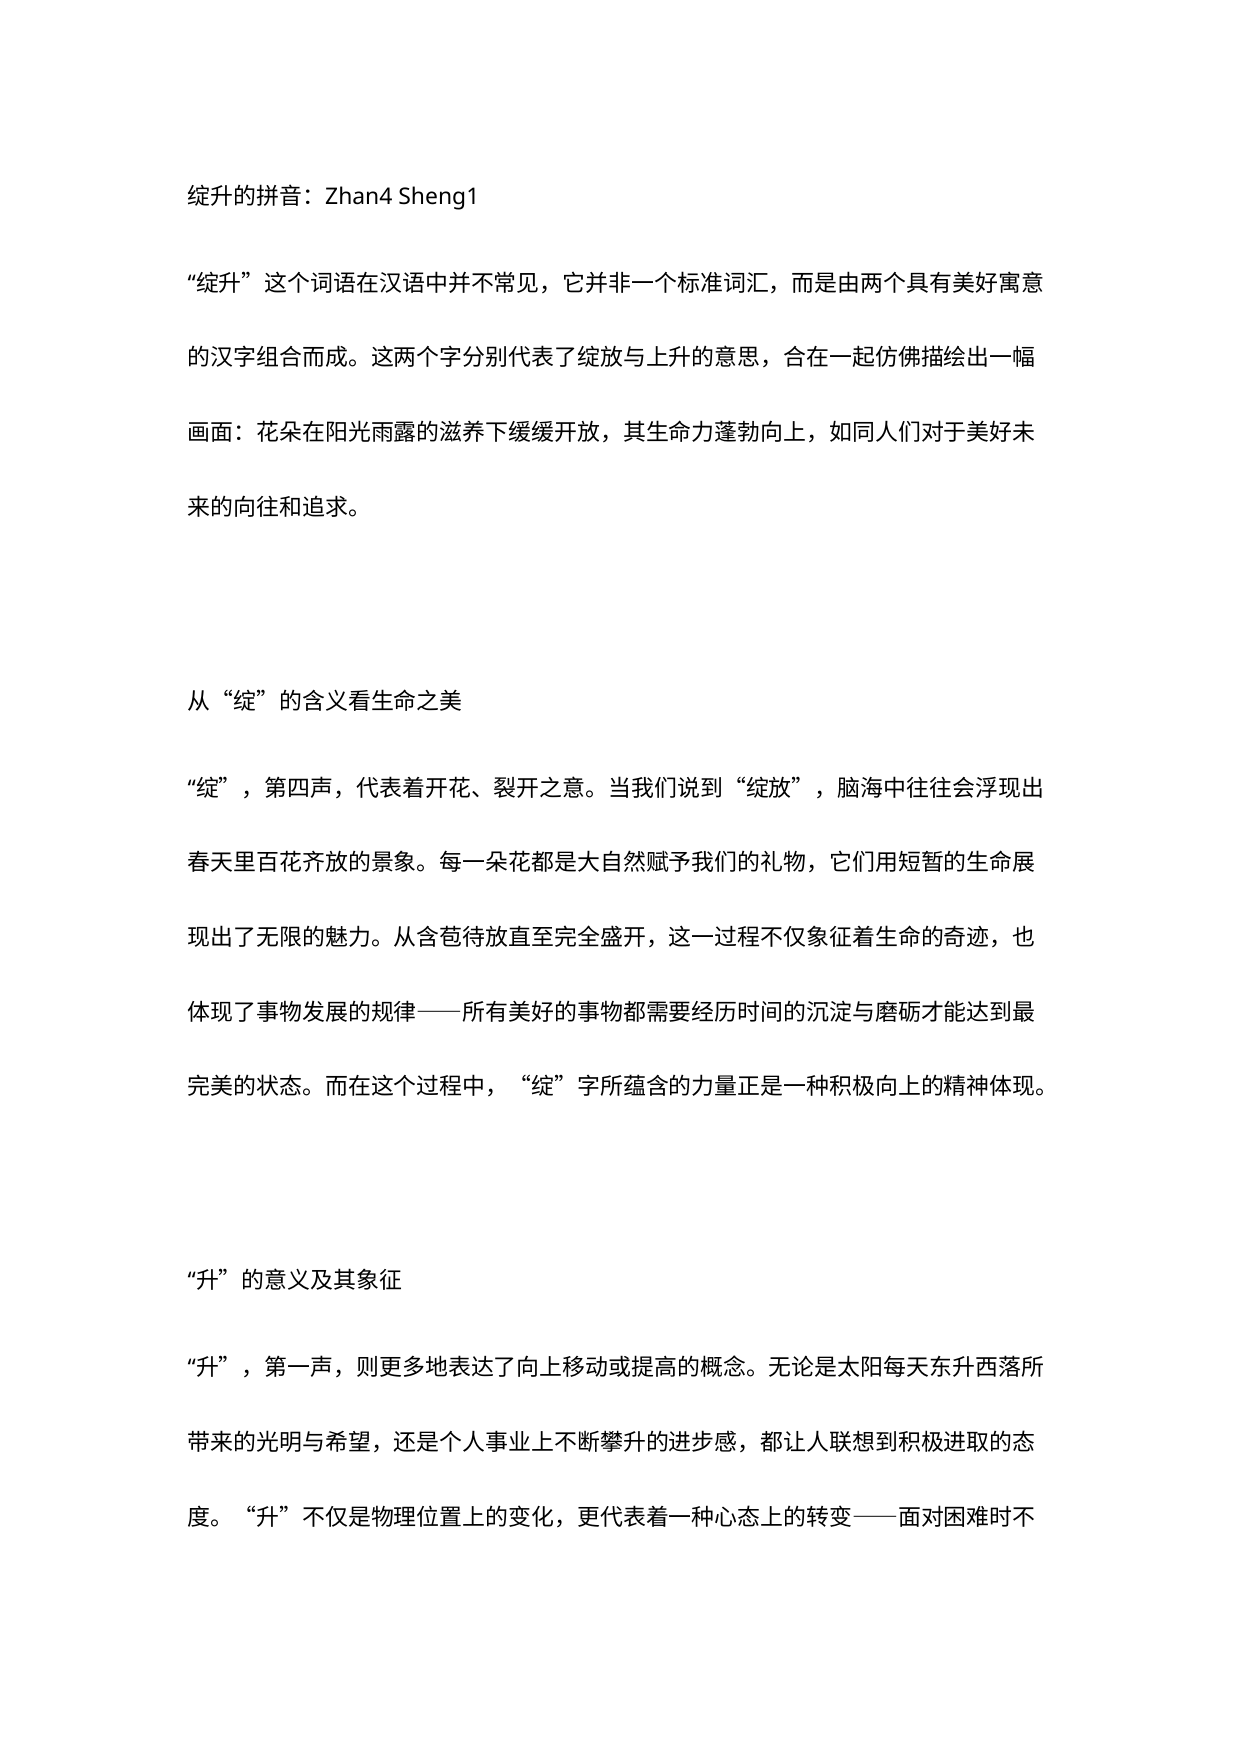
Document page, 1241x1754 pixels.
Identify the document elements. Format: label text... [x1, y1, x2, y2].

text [187, 1333, 1053, 1548]
text 绽升的拼音：Zhan4 Sheng1 [187, 162, 1053, 227]
text “绽”，第四声，代表着开花、裂开之意。当我们说到“绽放”，脑海中往往会浮现出春天里百花齐放的景象。每一朵花都是大自然赋予我们的礼物，它们用短暂的生命展现出了无限的魅力。从含苞待放直至完全盛开，这一过程不仅象征着生命的奇迹，也体现了事物发展的规律——所有美好的事物都需要经历时间的沉淀与磨砺才能达到最完美的状态。而在这个过程中，“绽”字所蕴含的力量正是一种积极向上的精神体现。 [187, 753, 1053, 1117]
text “绽升”这个词语在汉语中并不常见，它并非一个标准词汇，而是由两个具有美好寓意的汉字组合而成。这两个字分别代表了绽放与上升的意思，合在一起仿佛描绘出一幅画面：花朵在阳光雨露的滋养下缓缓开放，其生命力蓬勃向上，如同人们对于美好未来的向往和追求。 [187, 249, 1053, 538]
text 从“绽”的含义看生命之美 [187, 667, 1053, 732]
text “升”的意义及其象征 [187, 1247, 1053, 1312]
